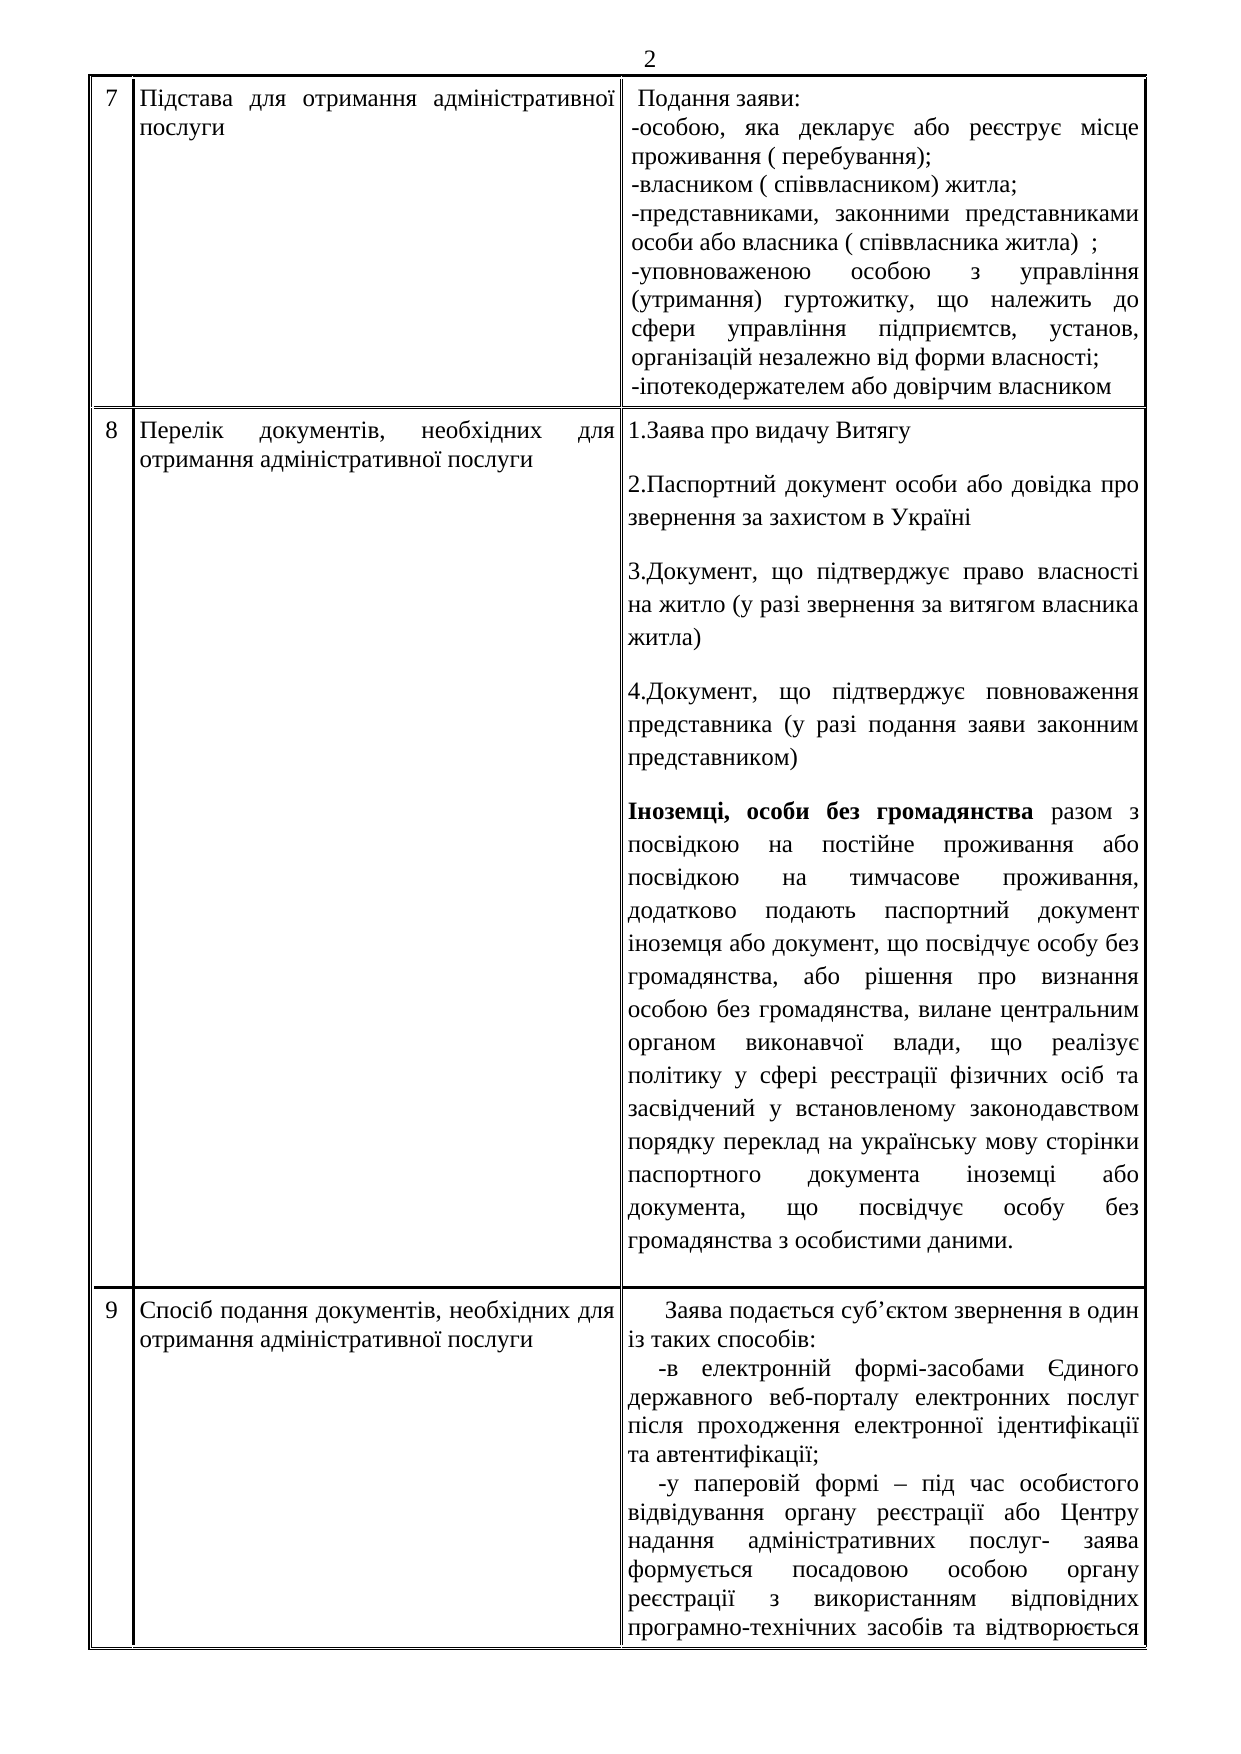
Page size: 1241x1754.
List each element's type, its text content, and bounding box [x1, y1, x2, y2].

table_cell 7 [92, 76, 133, 406]
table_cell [133, 1289, 621, 1647]
table_cell Підстава для отримання адміністративної послуги [133, 77, 621, 406]
table_cell Перелік документів, необхідних для отримання адміністративної послуги [135, 409, 620, 1286]
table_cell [621, 1289, 1146, 1647]
table_cell 1.Заява про видачу Витягу 2.Паспортний документ особи або довідка про звернення за захистом в Україні 3.Документ, що підтверджує право власності на житло (у разі звернення за витягом власника житла) 4.Документ, що підтверджує повноваження представника (у разі подання заяви законним представником) Іноземці, особи без громадянства разом з посвідкою на постійне проживання або посвідкою на тимчасове проживання, додатково подають паспортний документ іноземця або документ, що посвідчує особу без громадянства, або рішення про визнання особою без громадянства, вилане центральним органом виконавчої влади, що реалізує політику у сфері реєстрації фізичних осіб та засвідчений у встановленому законодавством порядку переклад на українську мову сторінки паспортного документа іноземці або документа, що посвідчує особу без громадянства з особистими даними. [623, 409, 1144, 1286]
table_cell Подання заяви: -особою, яка декларує або реєструє місце проживання ( перебування); -власником ( співвласником) житла; -представниками, законними представниками особи або власника ( співвласника житла) ; -уповноваженою особою з управління (утримання) гуртожитку, що належить до сфери управління підприємтсв, установ, організацій незалежно від форми власності; -іпотекодержателем або довірчим власником [621, 77, 1146, 406]
table_cell 9 [92, 1286, 133, 1647]
table_cell 8 [90, 406, 133, 1286]
